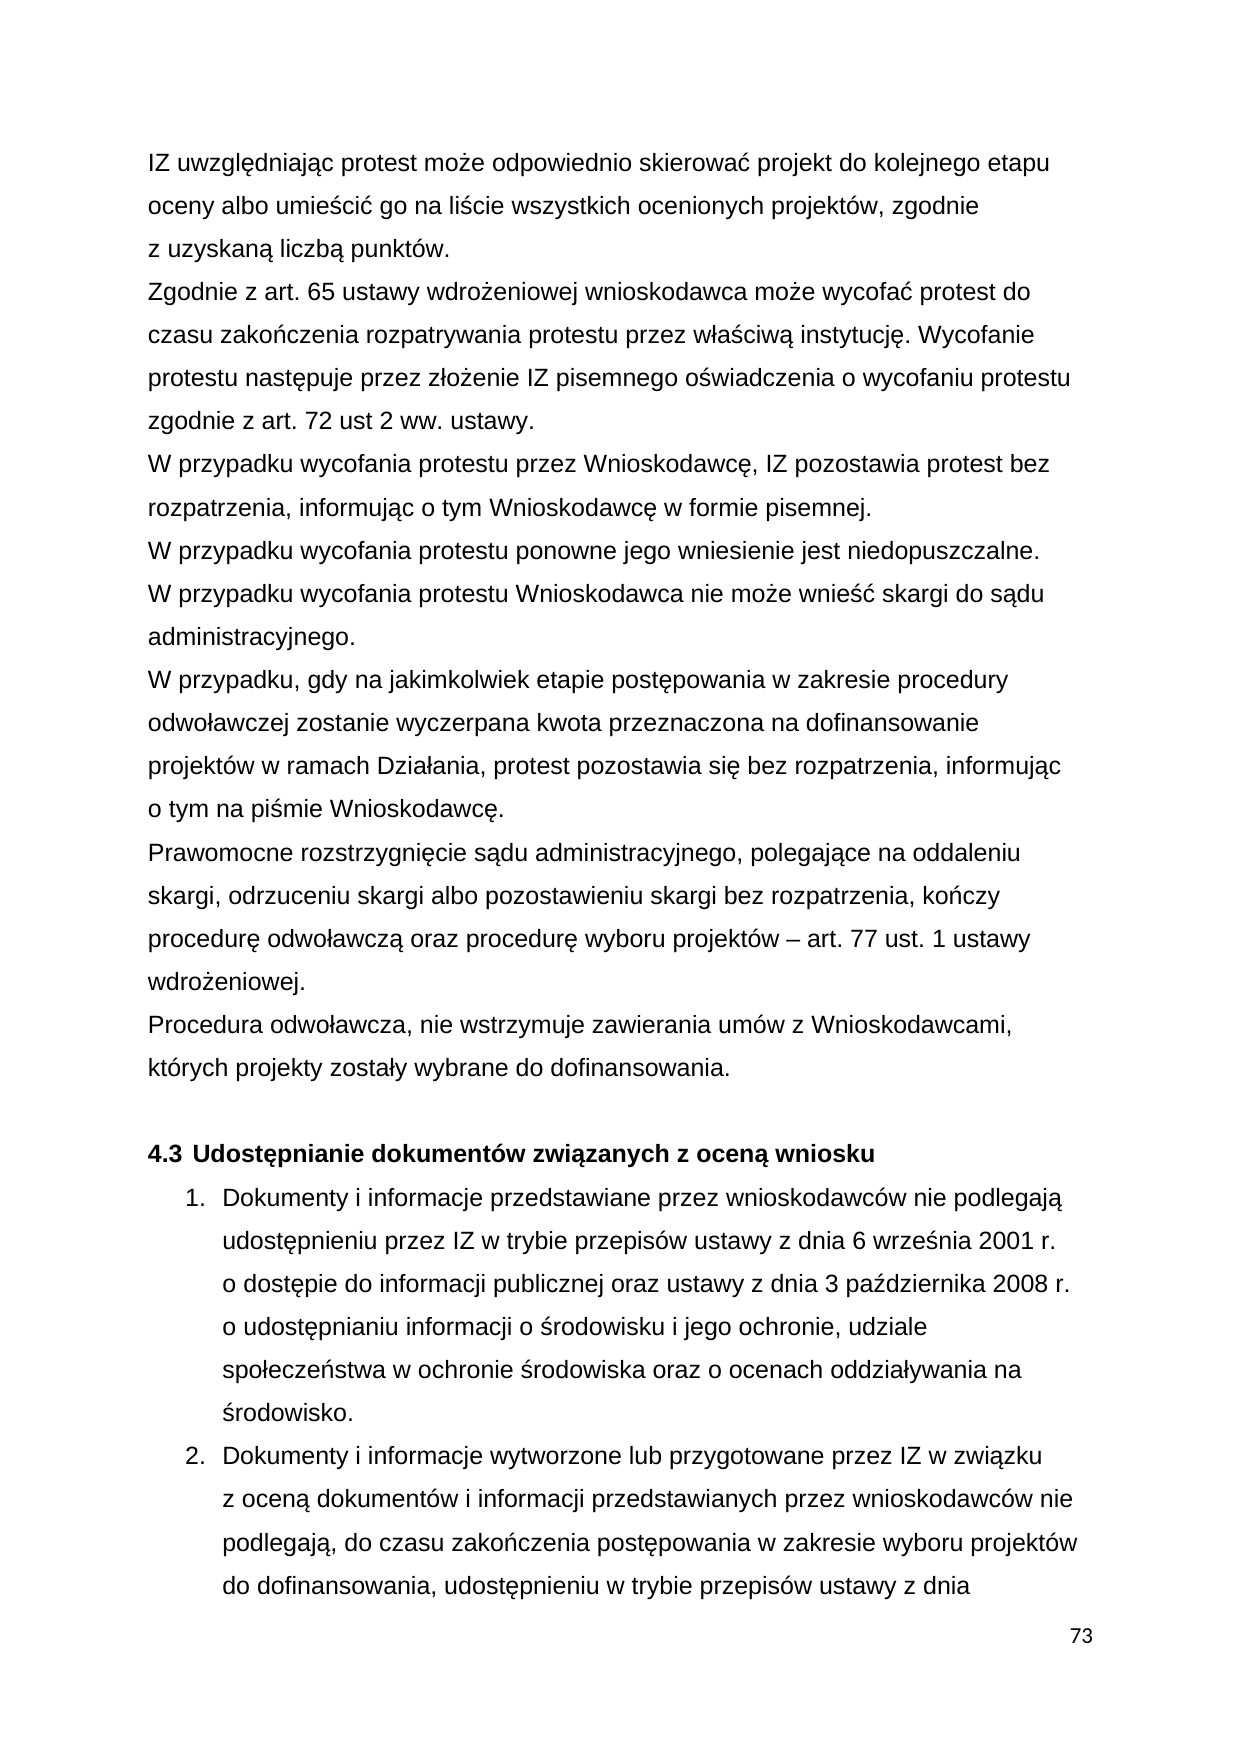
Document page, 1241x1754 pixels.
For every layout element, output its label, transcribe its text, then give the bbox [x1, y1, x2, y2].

list W przypadku wycofania protestu ponowne jego wniesienie jest niedopuszczalne. [148, 536, 1093, 564]
list Zgodnie z art. 65 ustawy wdrożeniowej wnioskodawca może wycofać protest do czasu zakończenia rozpatrywania protestu przez właściwą instytucję. Wycofanie protestu następuje przez złożenie IZ pisemnego oświadczenia o wycofaniu protestu zgodnie z art. 72 ust 2 ww. ustawy. [148, 277, 1093, 435]
subtitle Udostępnianie dokumentów związanych z oceną wniosku [148, 1139, 1093, 1168]
list W przypadku wycofania protestu Wnioskodawca nie może wnieść skargi do sądu administracyjnego. [148, 579, 1093, 651]
list W przypadku wycofania protestu przez Wnioskodawcę, IZ pozostawia protest bez rozpatrzenia, informując o tym Wnioskodawcę w formie pisemnej. [148, 449, 1093, 521]
list Procedura odwoławcza, nie wstrzymuje zawierania umów z Wnioskodawcami, których projekty zostały wybrane do dofinansowania. [148, 1010, 1093, 1082]
list IZ uwzględniając protest może odpowiednio skierować projekt do kolejnego etapu oceny albo umieścić go na liście wszystkich ocenionych projektów, zgodnie z uzyskaną liczbą punktów. [148, 148, 1093, 263]
list Dokumenty i informacje przedstawiane przez wnioskodawców nie podlegają udostępnieniu przez IZ w trybie przepisów ustawy z dnia 6 września 2001 r. o dostępie do informacji publicznej oraz ustawy z dnia 3 października 2008 r. o udostępnianiu informacji o środowisku i jego ochronie, udziale społeczeństwa w ochronie środowiska oraz o ocenach oddziaływania na środowisko. [185, 1183, 1093, 1427]
list W przypadku, gdy na jakimkolwiek etapie postępowania w zakresie procedury odwoławczej zostanie wyczerpana kwota przeznaczona na dofinansowanie projektów w ramach Działania, protest pozostawia się bez rozpatrzenia, informując o tym na piśmie Wnioskodawcę. [148, 665, 1093, 823]
list Prawomocne rozstrzygnięcie sądu administracyjnego, polegające na oddaleniu skargi, odrzuceniu skargi albo pozostawieniu skargi bez rozpatrzenia, kończy procedurę odwoławczą oraz procedurę wyboru projektów – art. 77 ust. 1 ustawy wdrożeniowej. [148, 838, 1093, 996]
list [185, 1441, 1093, 1599]
